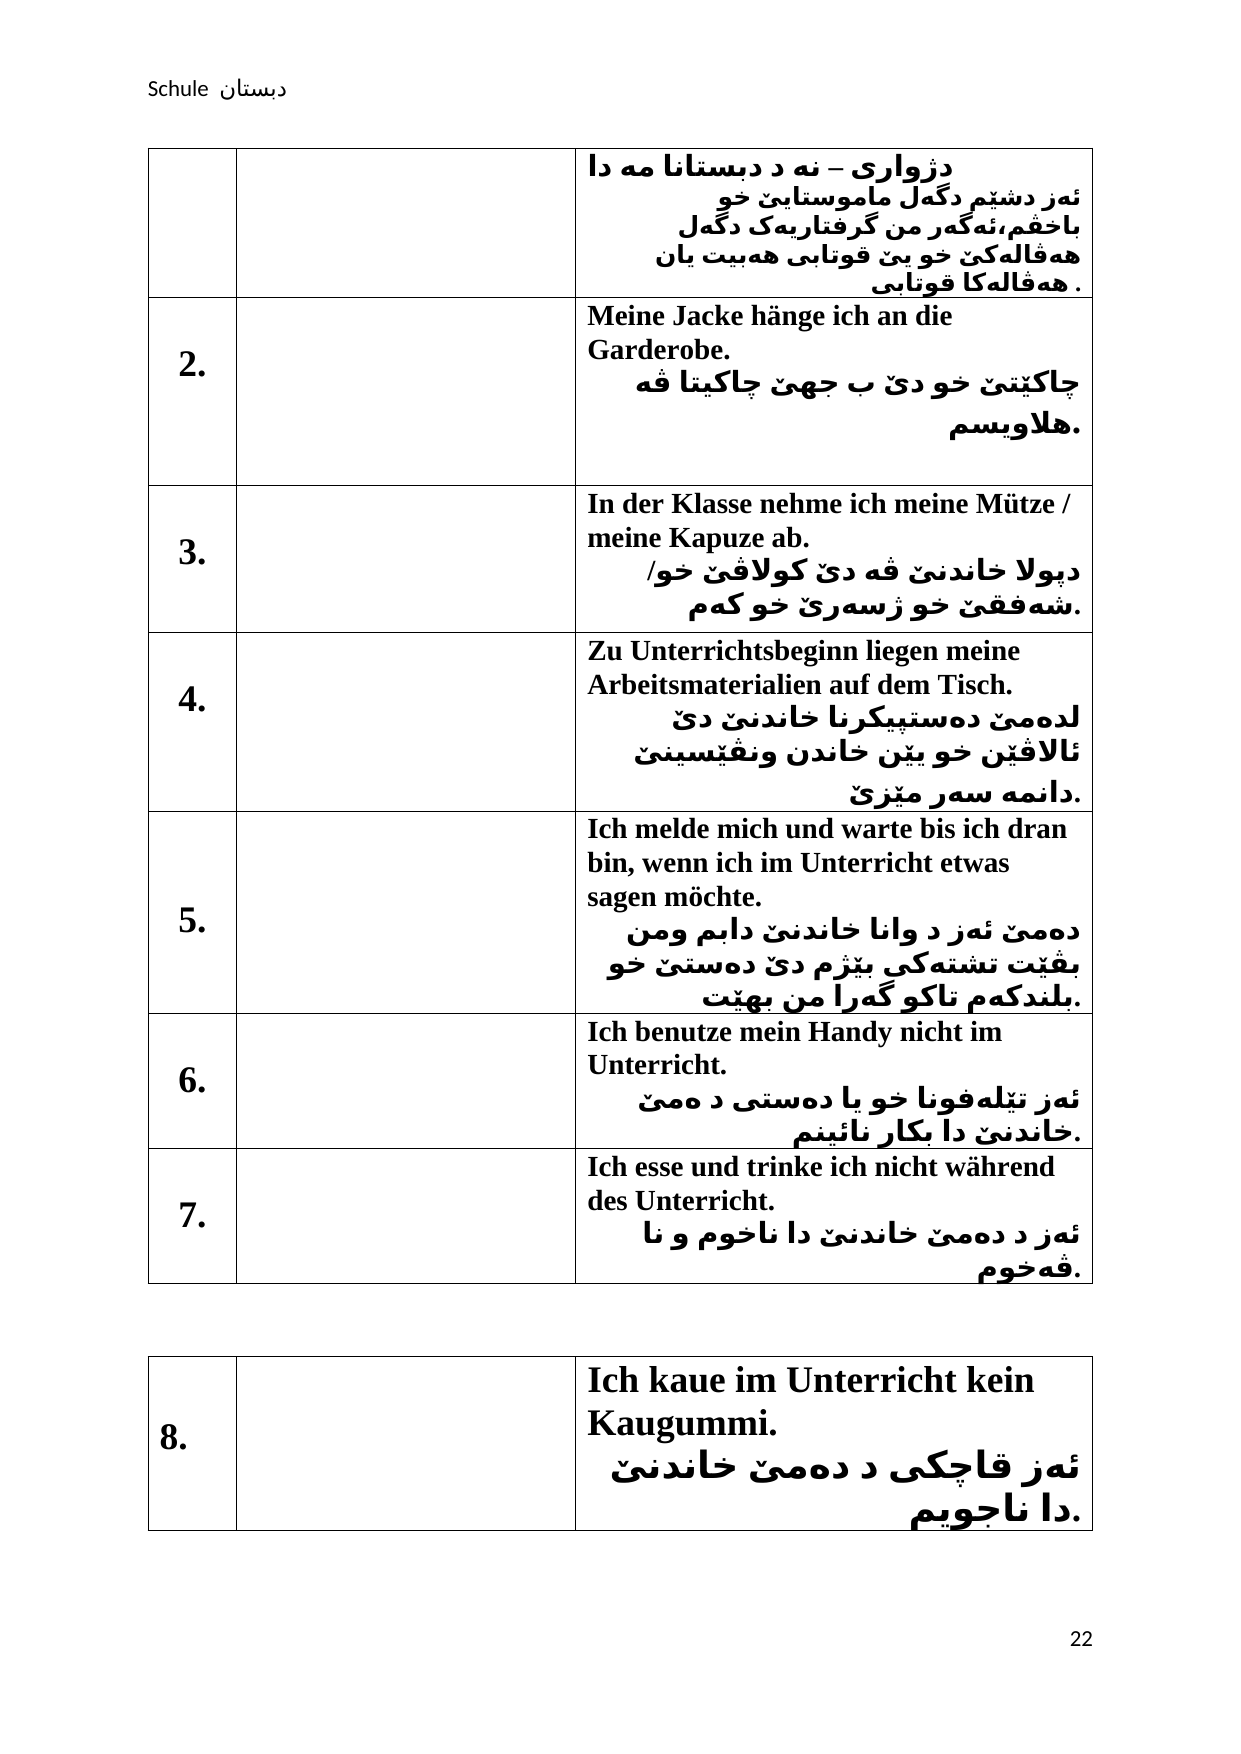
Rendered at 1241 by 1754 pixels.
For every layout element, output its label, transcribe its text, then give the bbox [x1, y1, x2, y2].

table_header 8. [149, 1357, 236, 1530]
table_cell [237, 1014, 575, 1148]
table_header [237, 149, 575, 297]
table_cell 2. [149, 298, 236, 485]
table_cell [237, 1149, 575, 1283]
table_header [237, 1357, 575, 1530]
table_cell [237, 298, 575, 485]
table_cell [237, 486, 575, 632]
table_cell 7. [149, 1149, 236, 1283]
table_cell 3. [149, 486, 236, 632]
table_cell Meine Jacke hänge ich an die Garderobe. چاکێتێ خو دێ ب جهێ چاکیتا ڤە هلاویسم. [576, 298, 1092, 485]
table_header Ich kaue im Unterricht kein Kaugummi. ئەز قاچکی د دەمێ خاندنێ دا ناجویم. [576, 1357, 1092, 1530]
table_cell Ich melde mich und warte bis ich dran bin, wenn ich im Unterricht etwas sagen möchte. دەمێ ئەز د وانا خاندنێ دابم ومن بڤێت تشتەکی بێژم دێ دەستێ خو بلندکەم تاکو گەرا من بهێت. [576, 812, 1092, 1013]
table_cell [237, 812, 575, 1013]
table_header 1. [149, 149, 236, 297]
table_cell Ich benutze mein Handy nicht im Unterricht. ئەز تێلەفونا خو یا دەستی د ەمێ خاندنێ دا بکار نائینم. [576, 1014, 1092, 1148]
table_cell In der Klasse nehme ich meine Mütze / meine Kapuze ab. دپولا خاندنێ ڤە دێ کولاڤێ خو/ شەفقێ خو ژسەرێ خو کەم. [576, 486, 1092, 632]
table_cell [237, 633, 575, 811]
table_cell 5. [149, 812, 236, 1013]
table_cell Ich esse und trinke ich nicht während des Unterricht. ئەز د دەمێ خاندنێ دا ناخوم و نا ڤەخوم. [576, 1149, 1092, 1283]
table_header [576, 149, 1092, 297]
table_cell 6. [149, 1014, 236, 1148]
table_cell 4. [149, 633, 236, 811]
table_cell Zu Unterrichtsbeginn liegen meine Arbeitsmaterialien auf dem Tisch. لدەمێ دەستپیکرنا خاندنێ دێ ئالاڤێن خو یێن خاندن ونڤێسینێ دانمە سەر مێزێ. [576, 633, 1092, 811]
